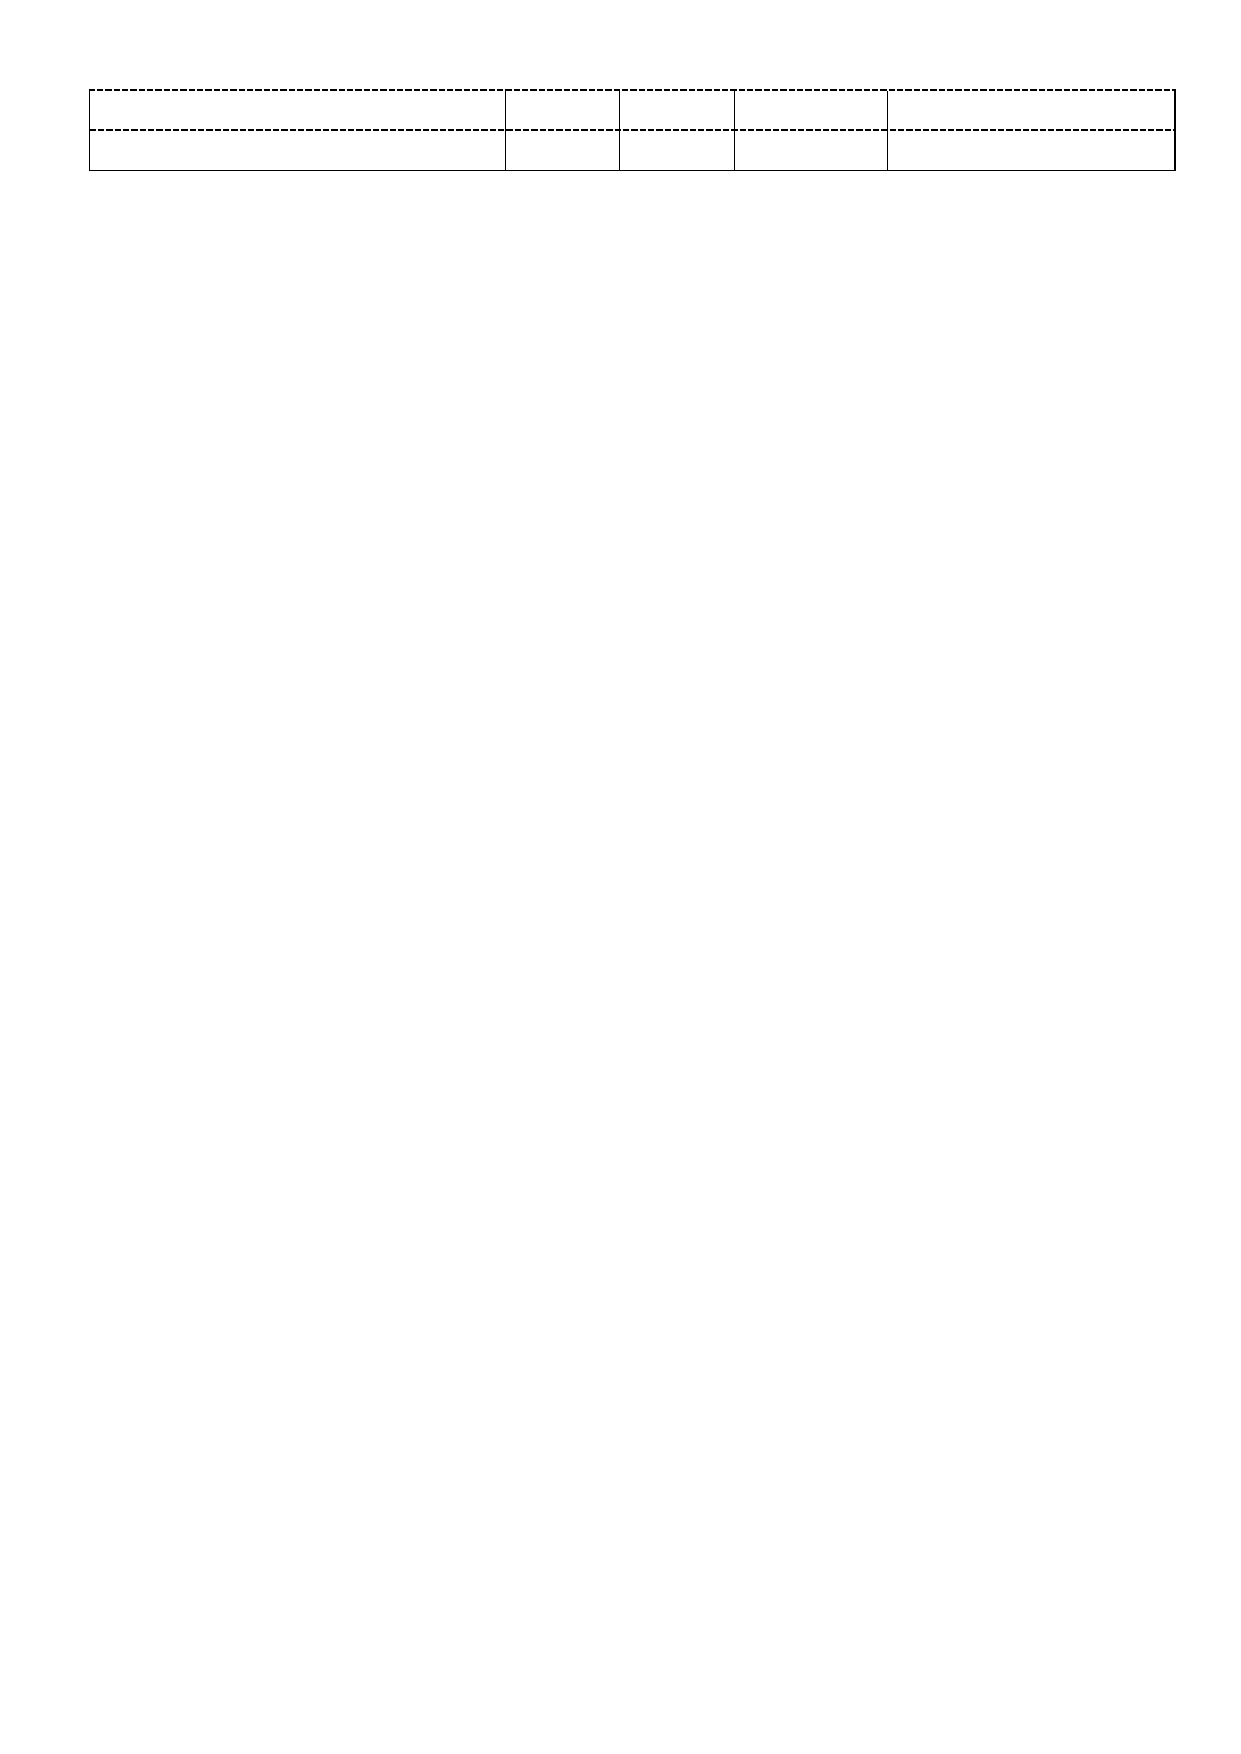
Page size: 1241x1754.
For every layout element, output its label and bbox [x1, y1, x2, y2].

table_cell [888, 89, 1174, 129]
table_cell [90, 89, 505, 129]
table_cell [506, 129, 619, 170]
table_cell [620, 129, 734, 170]
table_cell [735, 129, 887, 170]
table_cell [620, 89, 734, 129]
table_cell [506, 89, 619, 129]
table_cell [90, 129, 505, 170]
table_cell [888, 129, 1174, 170]
table_cell [735, 89, 887, 129]
